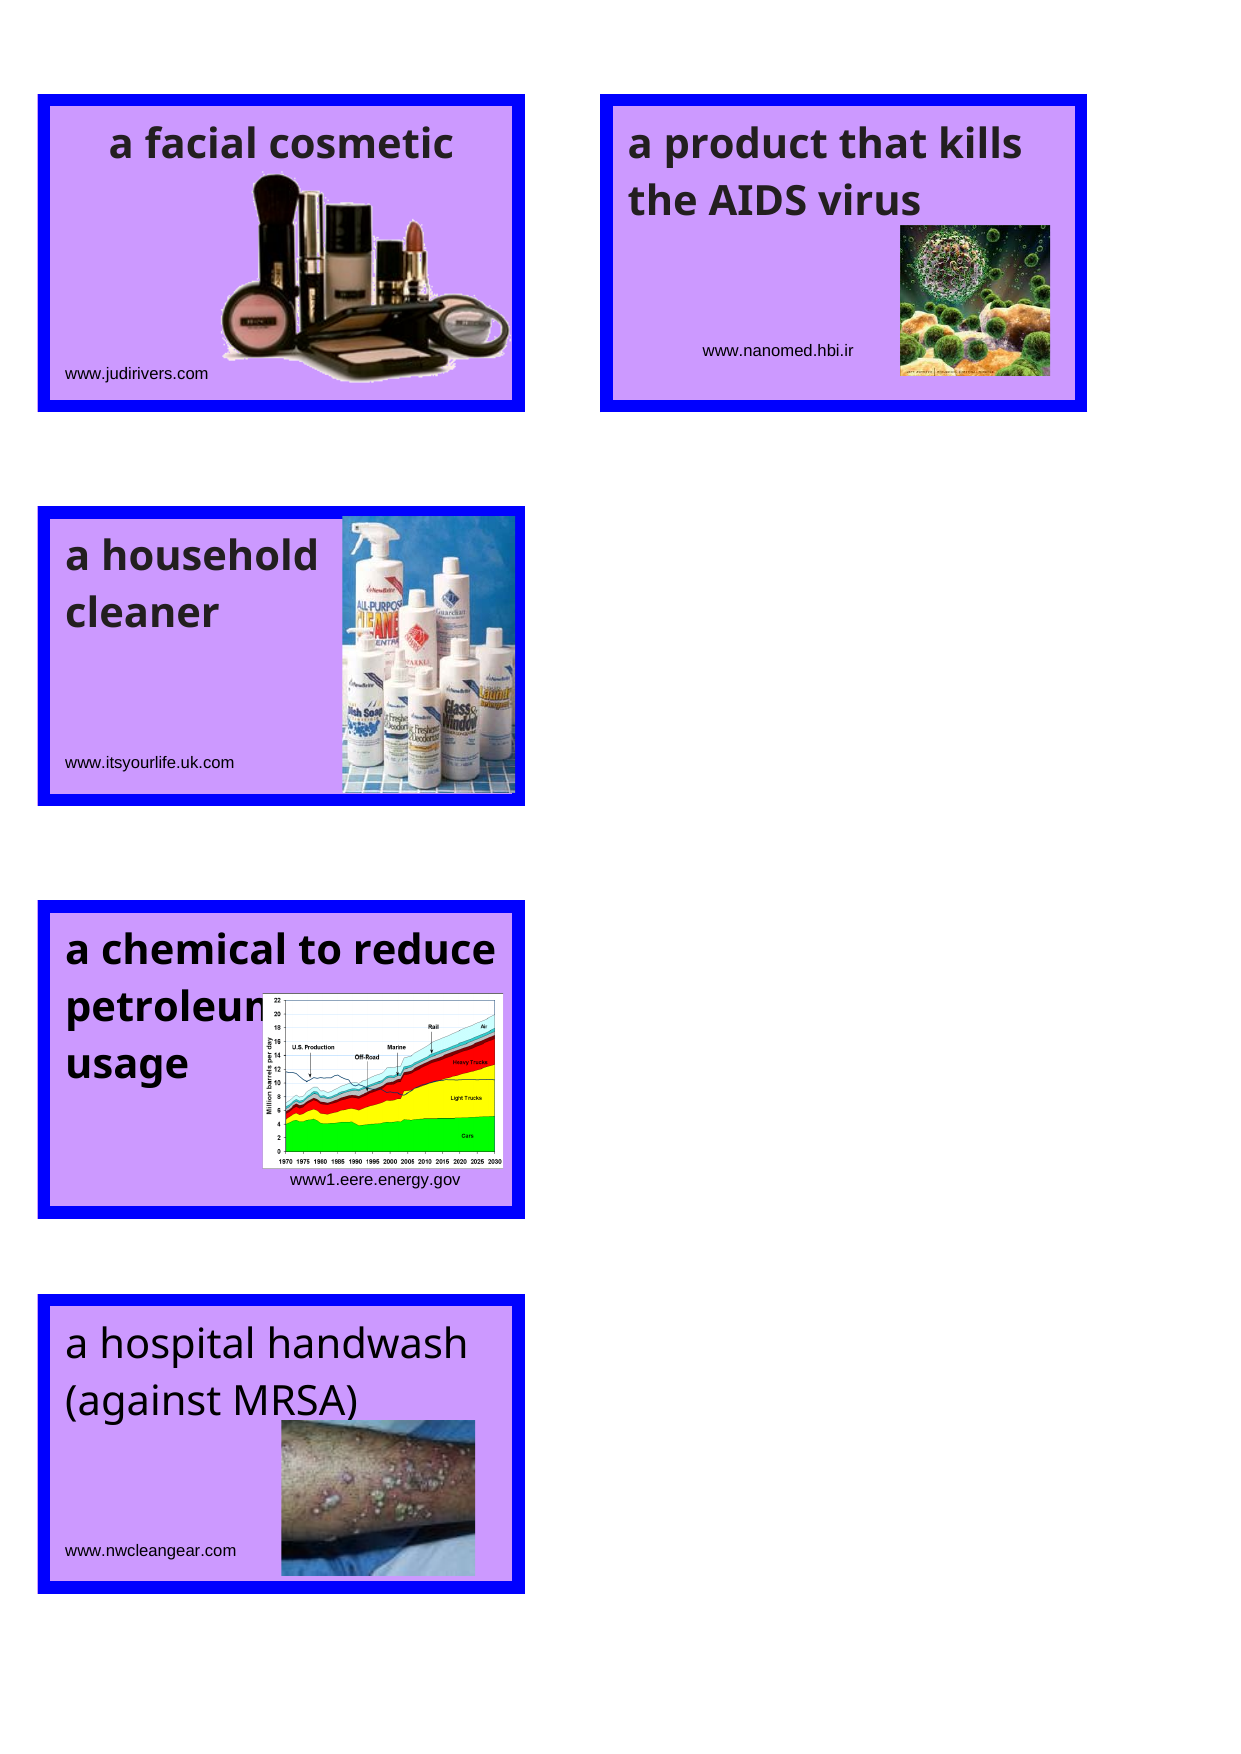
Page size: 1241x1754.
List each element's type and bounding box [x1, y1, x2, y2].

picture [900, 225, 1050, 376]
picture [342, 516, 516, 793]
picture [281, 1420, 476, 1576]
picture [262, 993, 504, 1169]
picture [212, 164, 513, 384]
